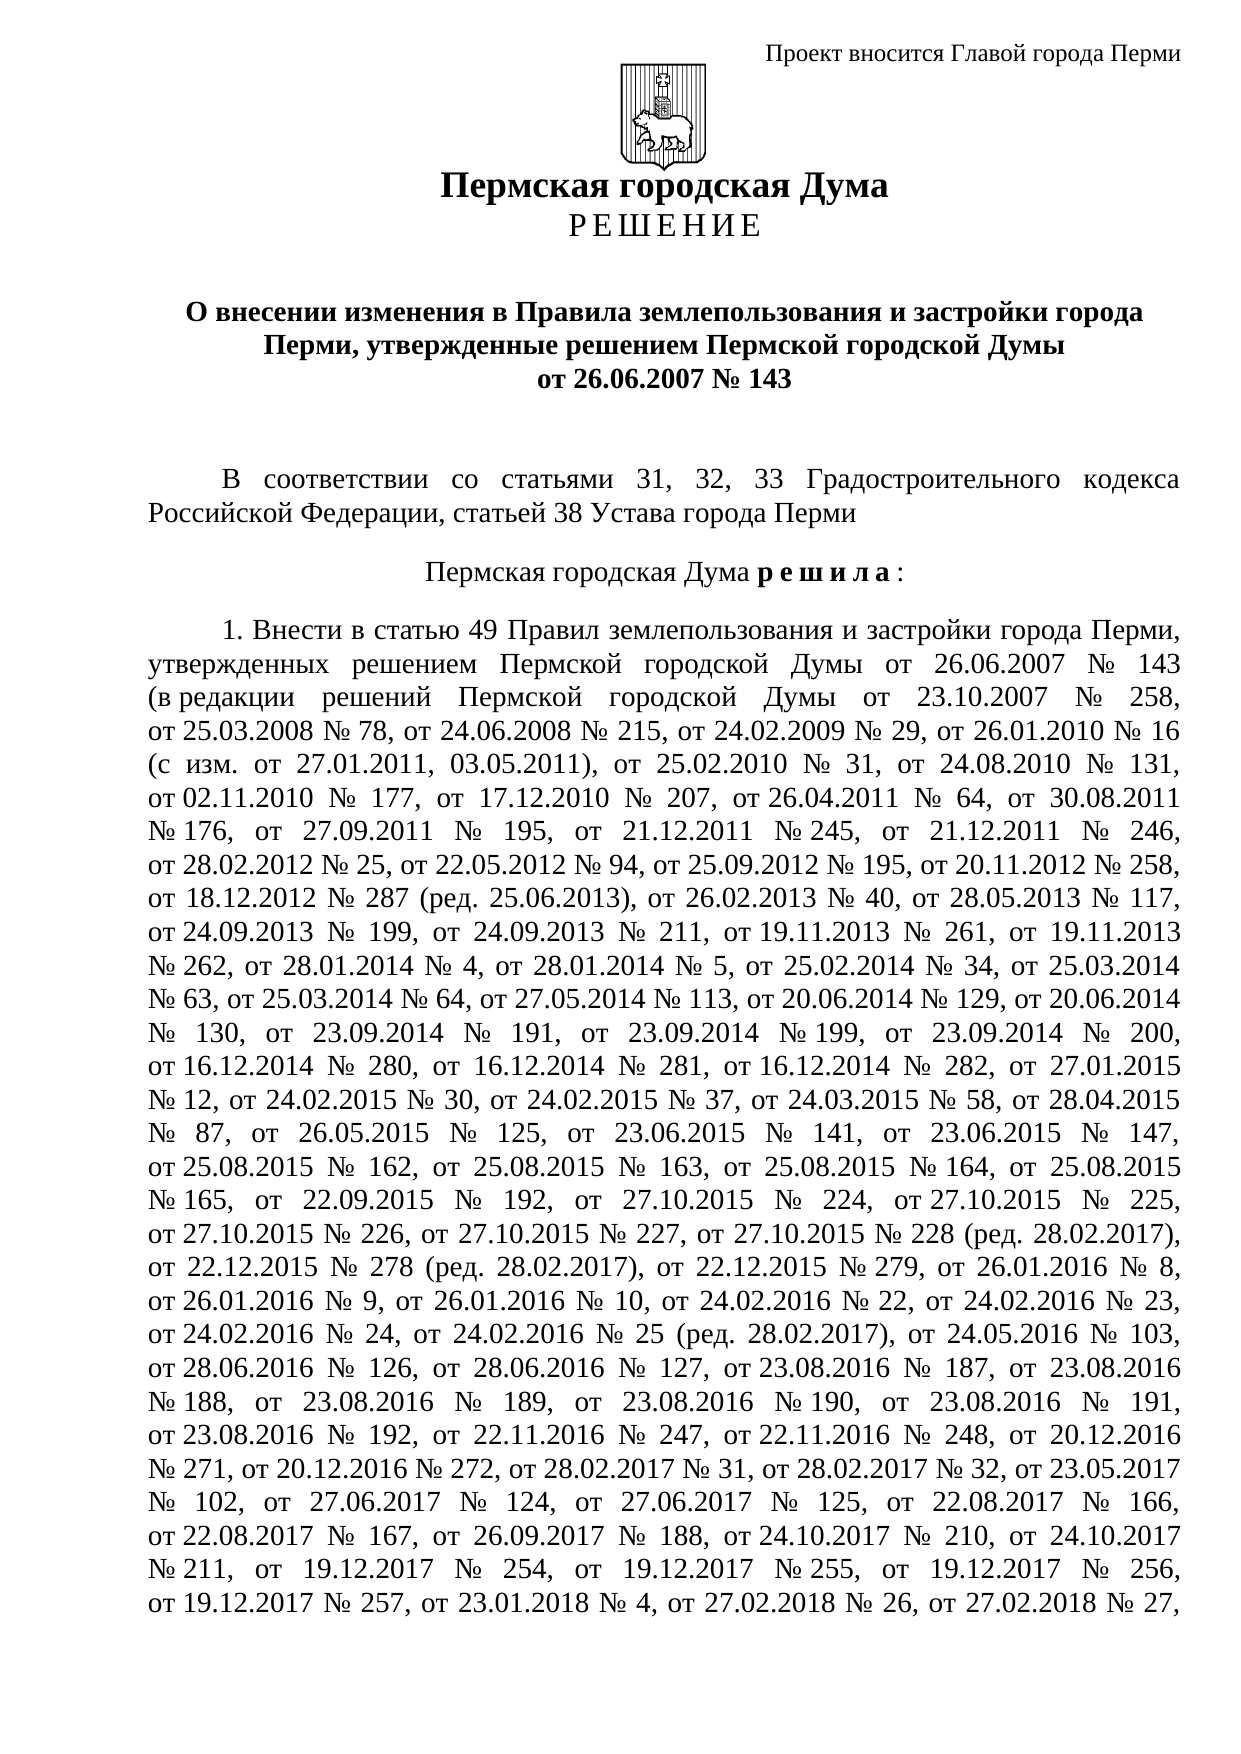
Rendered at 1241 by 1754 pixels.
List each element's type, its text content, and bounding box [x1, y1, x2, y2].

text Проект вносится Главой города Перми [148, 38, 1181, 67]
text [148, 612, 1181, 1618]
text О внесении изменения в Правила землепользования и застройки города Перми, утвержденные решением Пермской городской Думы [148, 294, 1181, 361]
text РЕШЕНИЕ [148, 206, 1181, 244]
text Пермская городская Дума решила: [148, 554, 1181, 587]
text от 26.06.2007 № 143 [148, 361, 1181, 394]
text В соответствии со статьями 31, 32, 33 Градостроительного кодекса Российской Федерации, статьей 38 Устава города Перми [148, 462, 1181, 529]
text Пермская городская Дума [148, 162, 1181, 206]
